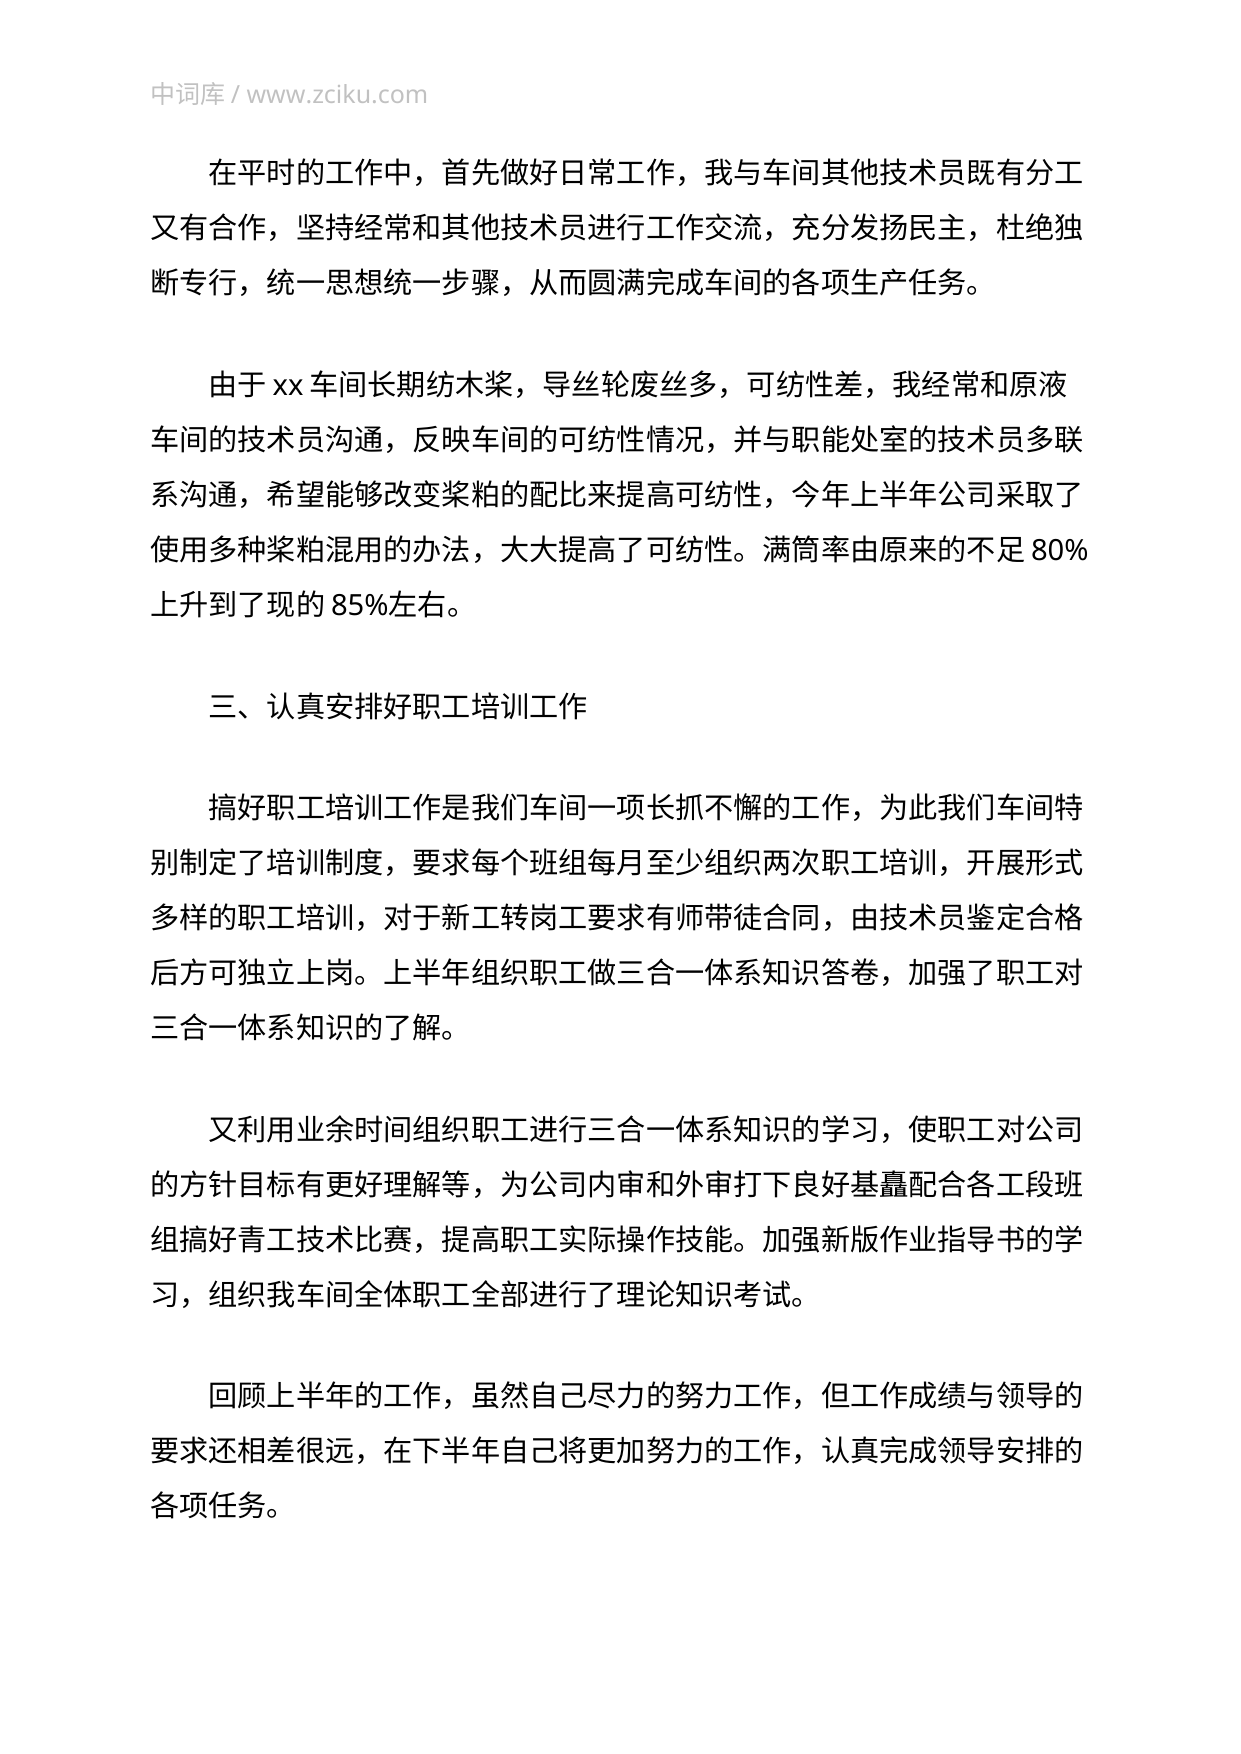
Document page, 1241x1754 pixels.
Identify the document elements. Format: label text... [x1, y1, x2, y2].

text 回顾上半年的工作，虽然自己尽力的努力工作，但工作成绩与领导的要求还相差很远，在下半年自己将更加努力的工作，认真完成领导安排的各项任务。 [150, 1373, 1090, 1525]
text 又利用业余时间组织职工进行三合一体系知识的学习，使职工对公司的方针目标有更好理解等，为公司内审和外审打下良好基矗配合各工段班组搞好青工技术比赛，提高职工实际操作技能。加强新版作业指导书的学习，组织我车间全体职工全部进行了理论知识考试。 [150, 1106, 1090, 1313]
text 搞好职工培训工作是我们车间一项长抓不懈的工作，为此我们车间特别制定了培训制度，要求每个班组每月至少组织两次职工培训，开展形式多样的职工培训，对于新工转岗工要求有师带徒合同，由技术员鉴定合格后方可独立上岗。上半年组织职工做三合一体系知识答卷，加强了职工对三合一体系知识的了解。 [150, 785, 1090, 1047]
text 由于xx车间长期纺木桨，导丝轮废丝多，可纺性差，我经常和原液车间的技术员沟通，反映车间的可纺性情况，并与职能处室的技术员多联系沟通，希望能够改变桨粕的配比来提高可纺性，今年上半年公司采取了使用多种桨粕混用的办法，大大提高了可纺性。满筒率由原来的不足80%上升到了现的85%左右。 [150, 362, 1090, 624]
text 三、认真安排好职工培训工作 [150, 683, 1090, 726]
text 在平时的工作中，首先做好日常工作，我与车间其他技术员既有分工又有合作，坚持经常和其他技术员进行工作交流，充分发扬民主，杜绝独断专行，统一思想统一步骤，从而圆满完成车间的各项生产任务。 [150, 150, 1090, 302]
